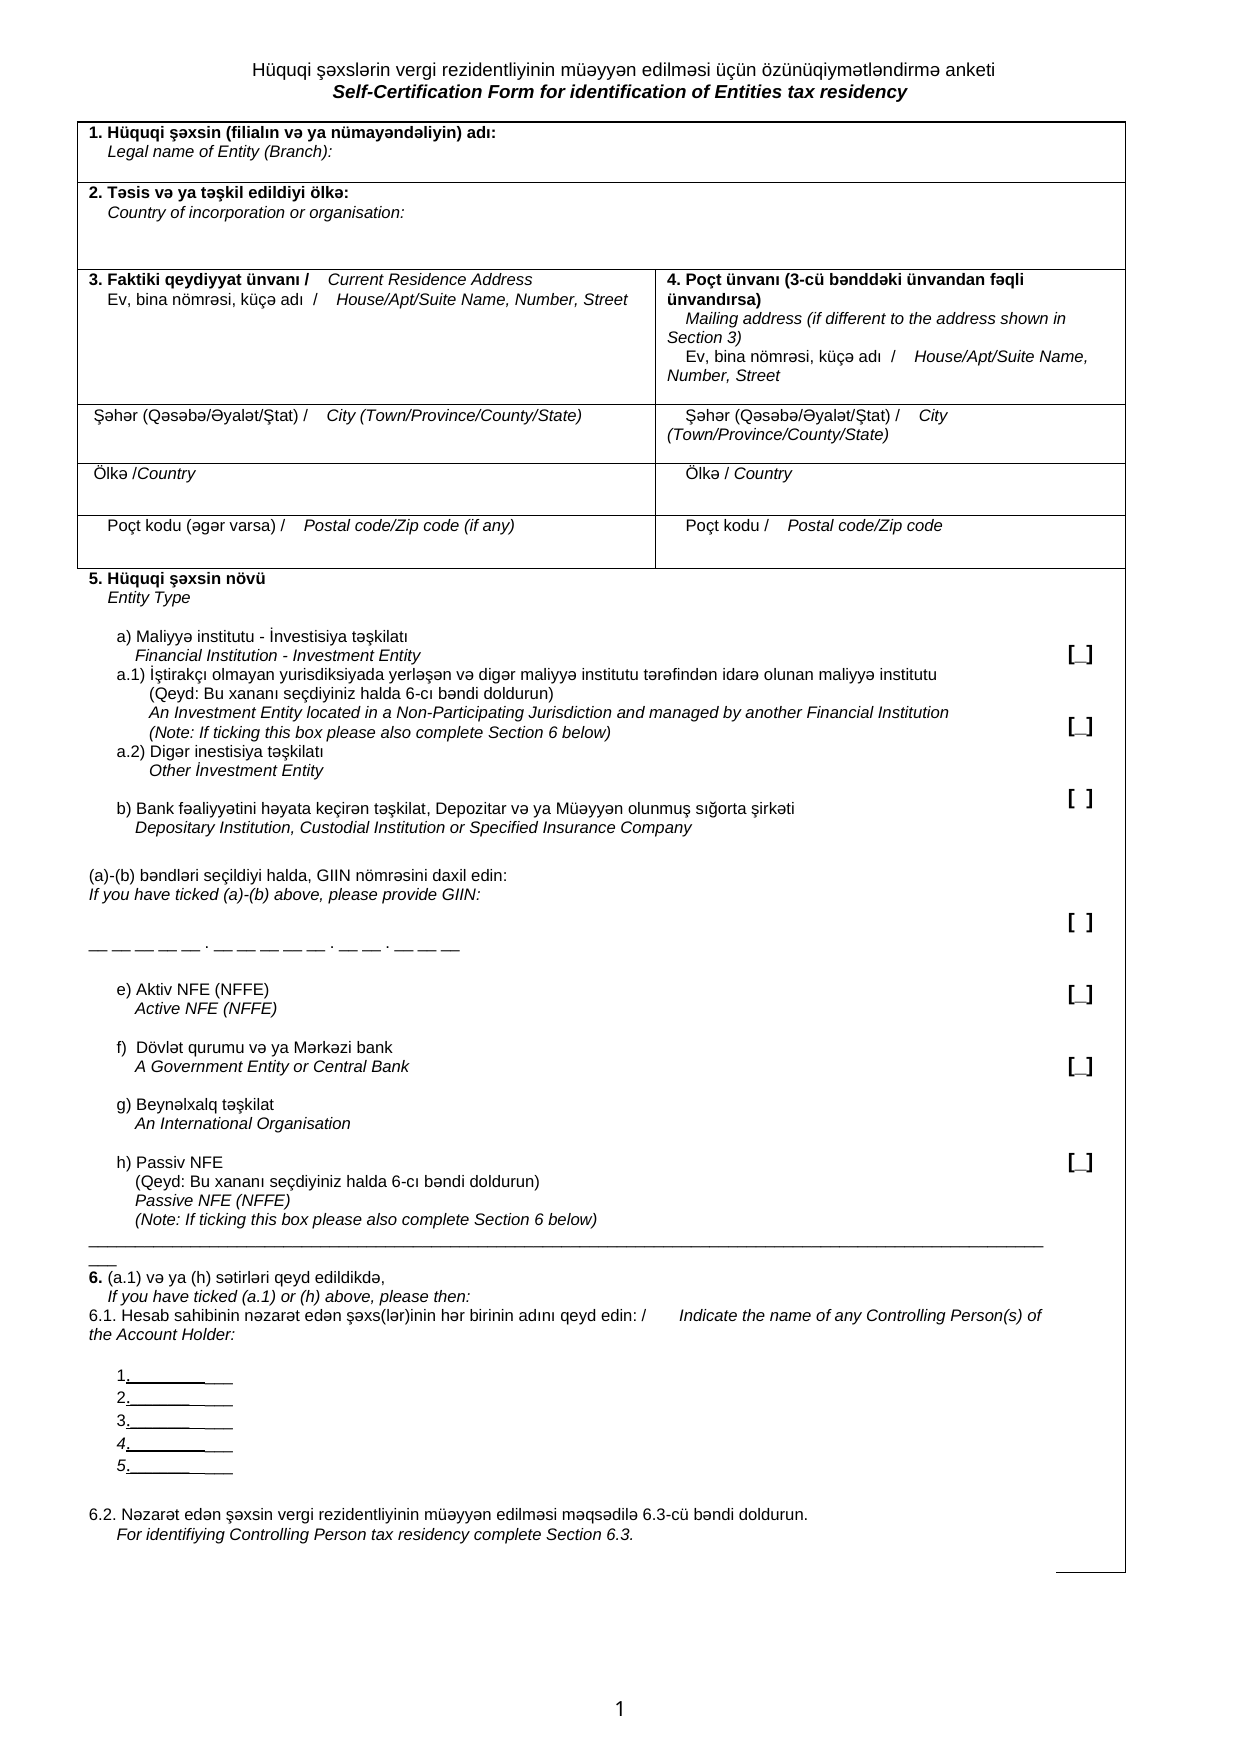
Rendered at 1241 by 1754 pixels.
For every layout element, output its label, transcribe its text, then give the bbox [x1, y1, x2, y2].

table_cell 4. Poçt ünvanı (3-cü bənddəki ünvandan fəqli ünvandırsa) Mailing address (if different to the address shown in Section 3) Ev, bina nömrəsi, küçə adı / House/Apt/Suite Name, Number, Street [656, 270, 1125, 404]
table_cell Şəhər (Qəsəbə/Əyalət/Ştat) / City (Town/Province/County/State) [656, 405, 1125, 463]
table_cell Poçt kodu (əgər varsa) / Postal code/Zip code (if any) [78, 516, 655, 568]
table_cell Şəhər (Qəsəbə/Əyalət/Ştat) / City (Town/Province/County/State) [78, 405, 655, 463]
text Self-Certification Form for identification of Entities tax residency [89, 81, 1152, 102]
table_cell 3. Faktiki qeydiyyat ünvanı / Current Residence Address Ev, bina nömrəsi, küçə adı / House/Apt/Suite Name, Number, Street [78, 270, 655, 404]
table_header 1. Hüquqi şəxsin (filialın və ya nümayəndəliyin) adı: Legal name of Entity (Branch): [78, 123, 1125, 182]
table_cell [_] [_] [ ] [ ] [_] [_] [_] [1056, 569, 1125, 1572]
table_cell 2. Təsis və ya təşkil edildiyi ölkə: Country of incorporation or organisation: [78, 183, 1125, 269]
subtitle Hüquqi şəxslərin vergi rezidentliyinin müəyyən edilməsi üçün özünüqiymətləndirmə anketi [89, 59, 1152, 81]
table_cell 5. Hüquqi şəxsin növü Entity Type a) Maliyyə institutu - İnvestisiya təşkilatı Financial Institution - Investment Entity a.1) İştirakçı olmayan yurisdiksiyada yerləşən və digər maliyyə institutu tərəfindən idarə olunan maliyyə institutu (Qeyd: Bu xananı seçdiyiniz halda 6-cı bəndi doldurun) An Investment Entity located in a Non-Participating Jurisdiction and managed by another Financial Institution (Note: If ticking this box please also complete Section 6 below) a.2) Digər inestisiya təşkilatı Other İnvestment Entity b) Bank fəaliyyətini həyata keçirən təşkilat, Depozitar və ya Müəyyən olunmuş sığorta şirkəti Depositary Institution, Custodial Institution or Specified Insurance Company (a)-(b) bəndləri seçildiyi halda, GIIN nömrəsini daxil edin: If you have ticked (a)-(b) above, please provide GIIN: __ __ __ __ __ . __ __ __ __ __ . __ __ . __ __ __ e) Aktiv NFE (NFFE) Active NFE (NFFE) f) Dövlət qurumu və ya Mərkəzi bank A Government Entity or Central Bank g) Beynəlxalq təşkilat An International Organisation h) Passiv NFE (Qeyd: Bu xananı seçdiyiniz halda 6-cı bəndi doldurun) Passive NFE (NFFE) (Note: If ticking this box please also complete Section 6 below) __________________________________________________________________________________________________________ 6. (a.1) və ya (h) sətirləri qeyd edildikdə, If you have ticked (a.1) or (h) above, please then: 6.1. Hesab sahibinin nəzarət edən şəxs(lər)inin hər birinin adını qeyd edin: / Indicate the name of any Controlling Person(s) of the Account Holder: 1.________ ___ 2.________ ___ 3.________ ___ 4.________ ___ 5.________ ___ 6.2. Nəzarət edən şəxsin vergi rezidentliyinin müəyyən edilməsi məqsədilə 6.3-cü bəndi doldurun. For identifiying Controlling Person tax residency complete Section 6.3. [78, 569, 1056, 1572]
table_cell Ölkə /Country [78, 464, 655, 515]
table_cell Ölkə / Country [656, 464, 1125, 515]
table_cell Poçt kodu / Postal code/Zip code [656, 516, 1125, 568]
